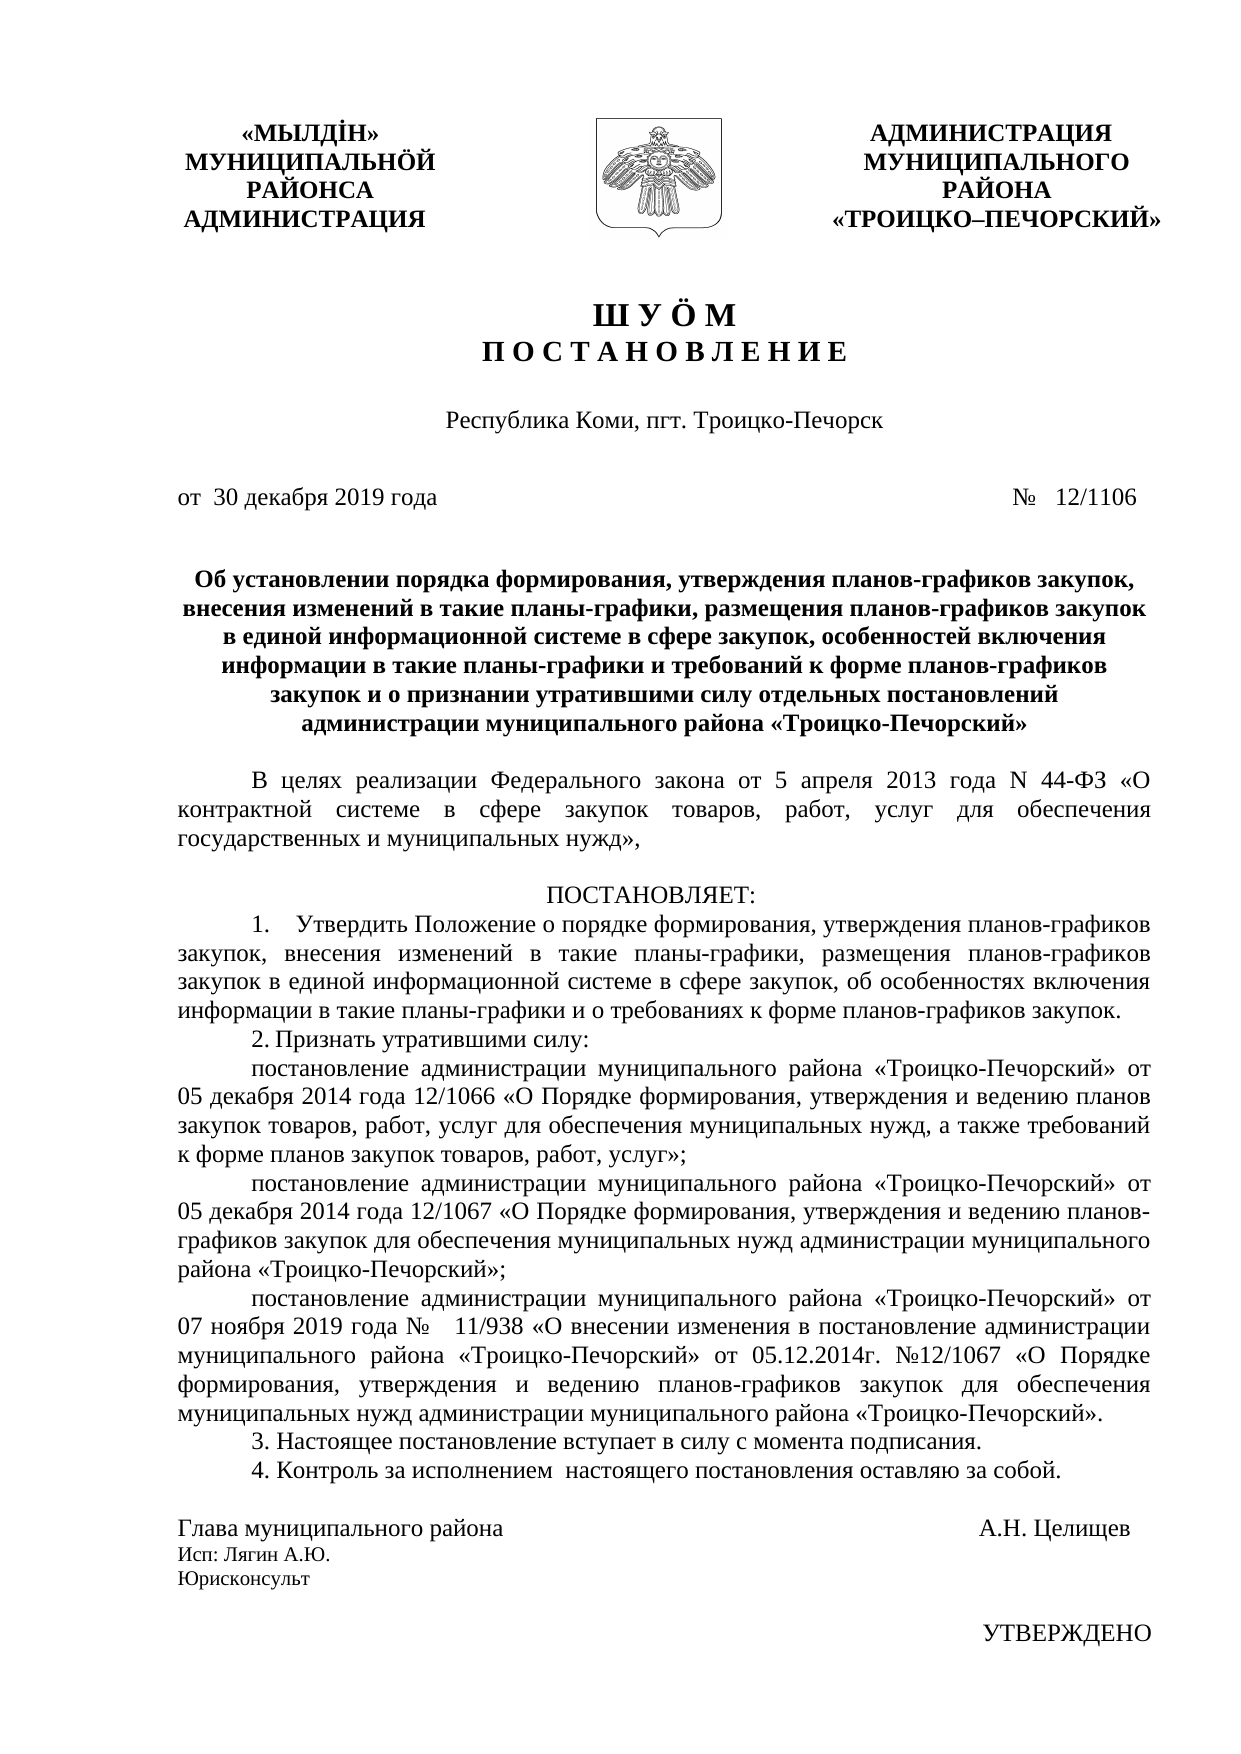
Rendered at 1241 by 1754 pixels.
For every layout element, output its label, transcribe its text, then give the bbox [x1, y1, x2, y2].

table_header [465, 118, 819, 295]
text 4. Контроль за исполнением настоящего постановления оставляю за собой. [177, 1455, 1152, 1484]
table_header АДМИНИСТРАЦИЯ МУНИЦИПАЛЬНОГО РАЙОНА «ТРОИЦКО–ПЕЧОРСКИЙ» [819, 118, 1174, 295]
text В целях реализации Федерального закона от 5 апреля 2013 года N 44-ФЗ «О контрактной системе в сфере закупок товаров, работ, услуг для обеспечения государственных и муниципальных нужд», [177, 765, 1152, 851]
text Об установлении порядка формирования, утверждения планов-графиков закупок, внесения изменений в такие планы-графики, размещения планов-графиков закупок в единой информационной системе в сфере закупок, особенностей включения информации в такие планы-графики и требований к форме планов-графиков закупок и о признании утратившими силу отдельных постановлений администрации муниципального района «Троицко-Печорский» [177, 564, 1152, 736]
subtitle Республика Коми, пгт. Троицко-Печорск [177, 406, 1152, 434]
picture [590, 118, 728, 239]
text 3. Настоящее постановление вступает в силу с момента подписания. [177, 1426, 1152, 1455]
subtitle П О С Т А Н О В Л Е Н И Е [177, 334, 1152, 367]
text ПОСТАНОВЛЯЕТ: [177, 880, 1152, 909]
text Юрисконсульт [177, 1566, 1152, 1589]
text 1. Утвердить Положение о порядке формирования, утверждения планов-графиков закупок, внесения изменений в такие планы-графики, размещения планов-графиков закупок в единой информационной системе в сфере закупок, об особенностях включения информации в такие планы-графики и о требованиях к форме планов-графиков закупок. [177, 909, 1152, 1024]
text от 30 декабря 2019 года № 12/1106 [177, 482, 1152, 511]
text УТВЕРЖДЕНО [177, 1618, 1152, 1647]
text Глава муниципального района А.Н. Целищев [177, 1513, 1152, 1541]
text постановление администрации муниципального района «Троицко-Печорский» от 07 ноября 2019 года № 11/938 «О внесении изменения в постановление администрации муниципального района «Троицко-Печорский» от 05.12.2014г. №12/1067 «О Порядке формирования, утверждения и ведению планов-графиков закупок для обеспечения муниципальных нужд администрации муниципального района «Троицко-Печорский». [177, 1283, 1152, 1426]
text постановление администрации муниципального района «Троицко-Печорский» от 05 декабря 2014 года 12/1066 «О Порядке формирования, утверждения и ведению планов закупок товаров, работ, услуг для обеспечения муниципальных нужд, а также требований к форме планов закупок товаров, работ, услуг»; [177, 1053, 1152, 1168]
table_header «МЫЛДİН» МУНИЦИПАЛЬНÖЙ РАЙОНСА АДМИНИСТРАЦИЯ [155, 118, 465, 295]
text Исп: Лягин А.Ю. [177, 1541, 1152, 1566]
text постановление администрации муниципального района «Троицко-Печорский» от 05 декабря 2014 года 12/1067 «О Порядке формирования, утверждения и ведению планов-графиков закупок для обеспечения муниципальных нужд администрации муниципального района «Троицко-Печорский»; [177, 1168, 1152, 1283]
subtitle Ш У Ö М [177, 295, 1152, 334]
text 2. Признать утратившими силу: [177, 1024, 1152, 1053]
